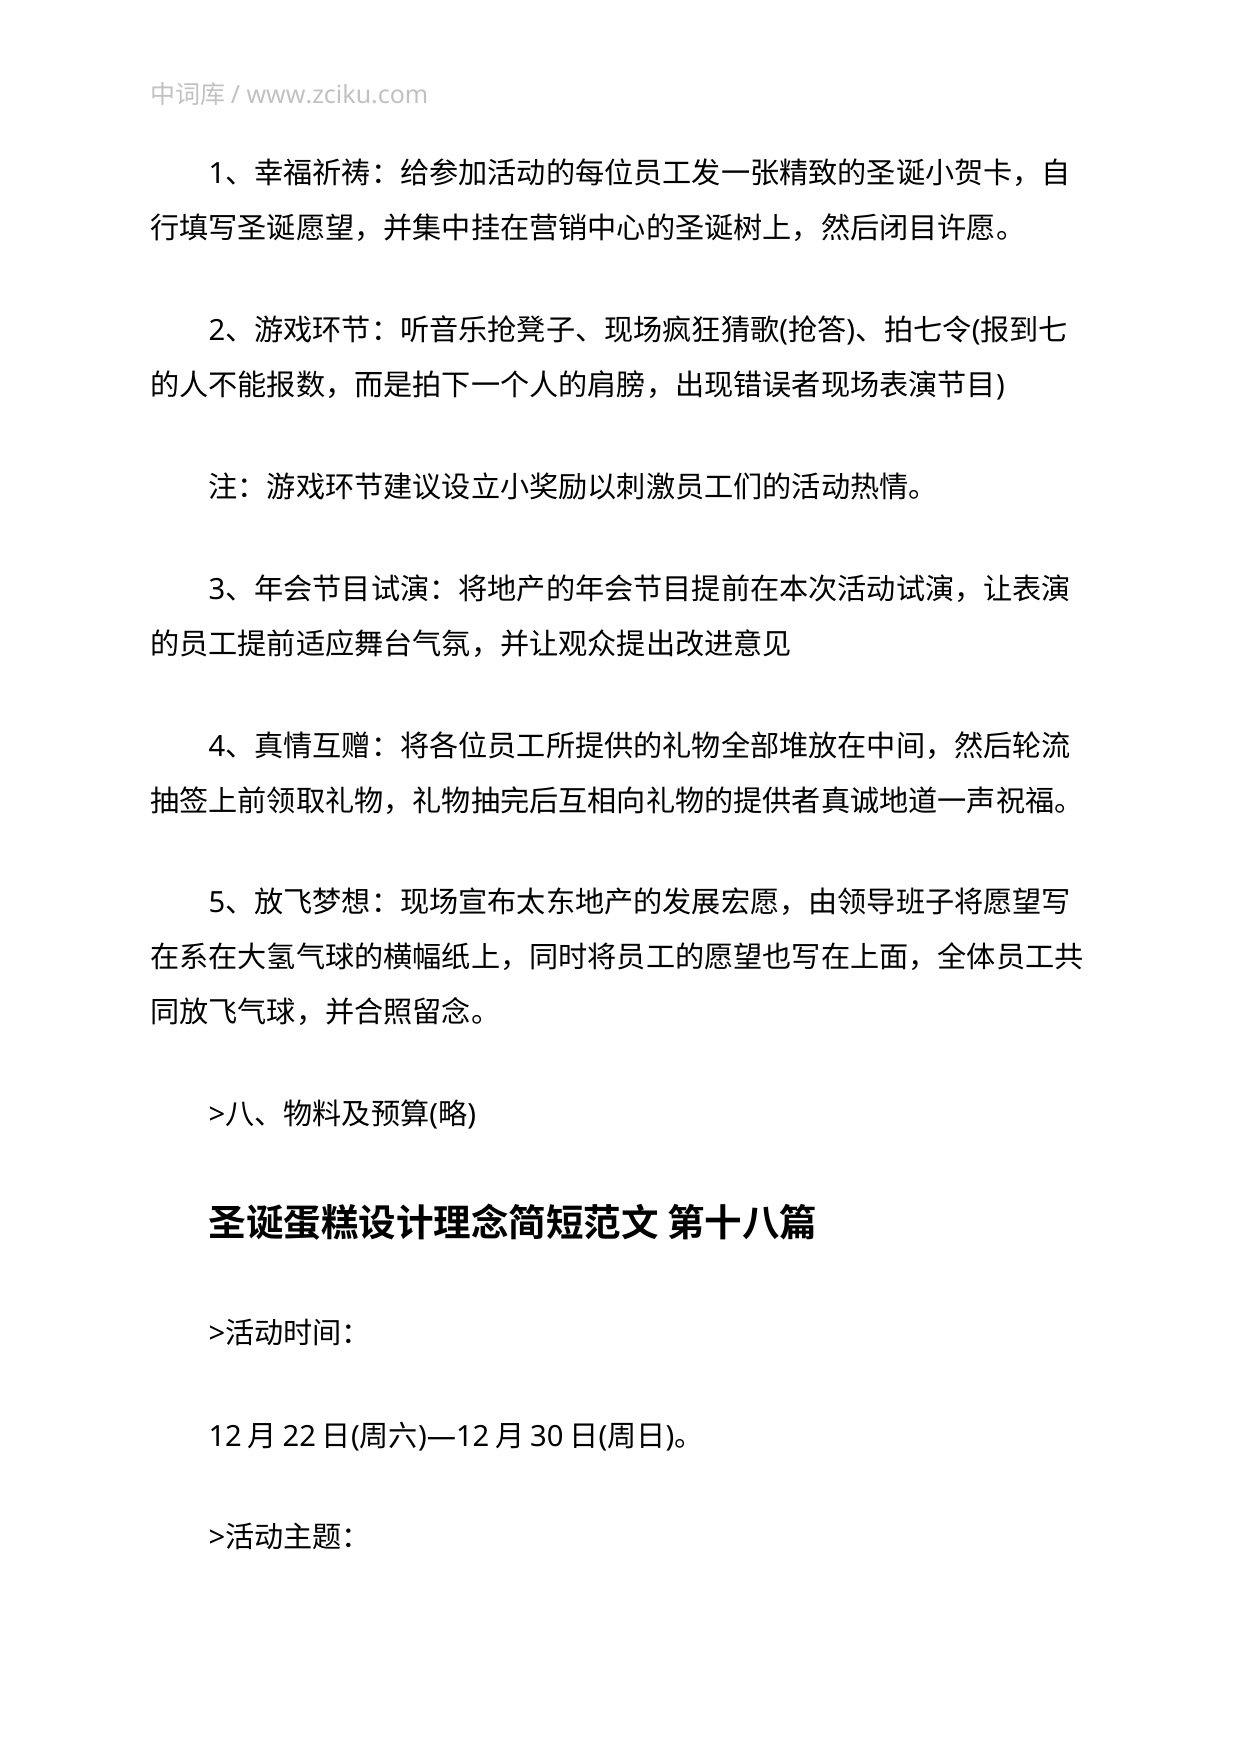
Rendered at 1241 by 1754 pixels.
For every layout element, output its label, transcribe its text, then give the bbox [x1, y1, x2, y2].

text 1、幸福祈祷：给参加活动的每位员工发一张精致的圣诞小贺卡，自行填写圣诞愿望，并集中挂在营销中心的圣诞树上，然后闭目许愿。 [150, 150, 1090, 247]
text 12月22日(周六)—12月30日(周日)。 [150, 1412, 1090, 1454]
text 3、年会节目试演：将地产的年会节目提前在本次活动试演，让表演的员工提前适应舞台气氛，并让观众提出改进意见 [150, 566, 1090, 663]
text >活动主题： [150, 1514, 1090, 1556]
text >八、物料及预算(略) [150, 1091, 1090, 1133]
text 圣诞蛋糕设计理念简短范文 第十八篇 [150, 1193, 1090, 1247]
text 4、真情互赠：将各位员工所提供的礼物全部堆放在中间，然后轮流抽签上前领取礼物，礼物抽完后互相向礼物的提供者真诚地道一声祝福。 [150, 722, 1090, 819]
text 2、游戏环节：听音乐抢凳子、现场疯狂猜歌(抢答)、拍七令(报到七的人不能报数，而是拍下一个人的肩膀，出现错误者现场表演节目) [150, 307, 1090, 404]
text 5、放飞梦想：现场宣布太东地产的发展宏愿，由领导班子将愿望写在系在大氢气球的横幅纸上，同时将员工的愿望也写在上面，全体员工共同放飞气球，并合照留念。 [150, 879, 1090, 1031]
text >活动时间： [150, 1310, 1090, 1352]
text 注：游戏环节建议设立小奖励以刺激员工们的活动热情。 [150, 464, 1090, 506]
